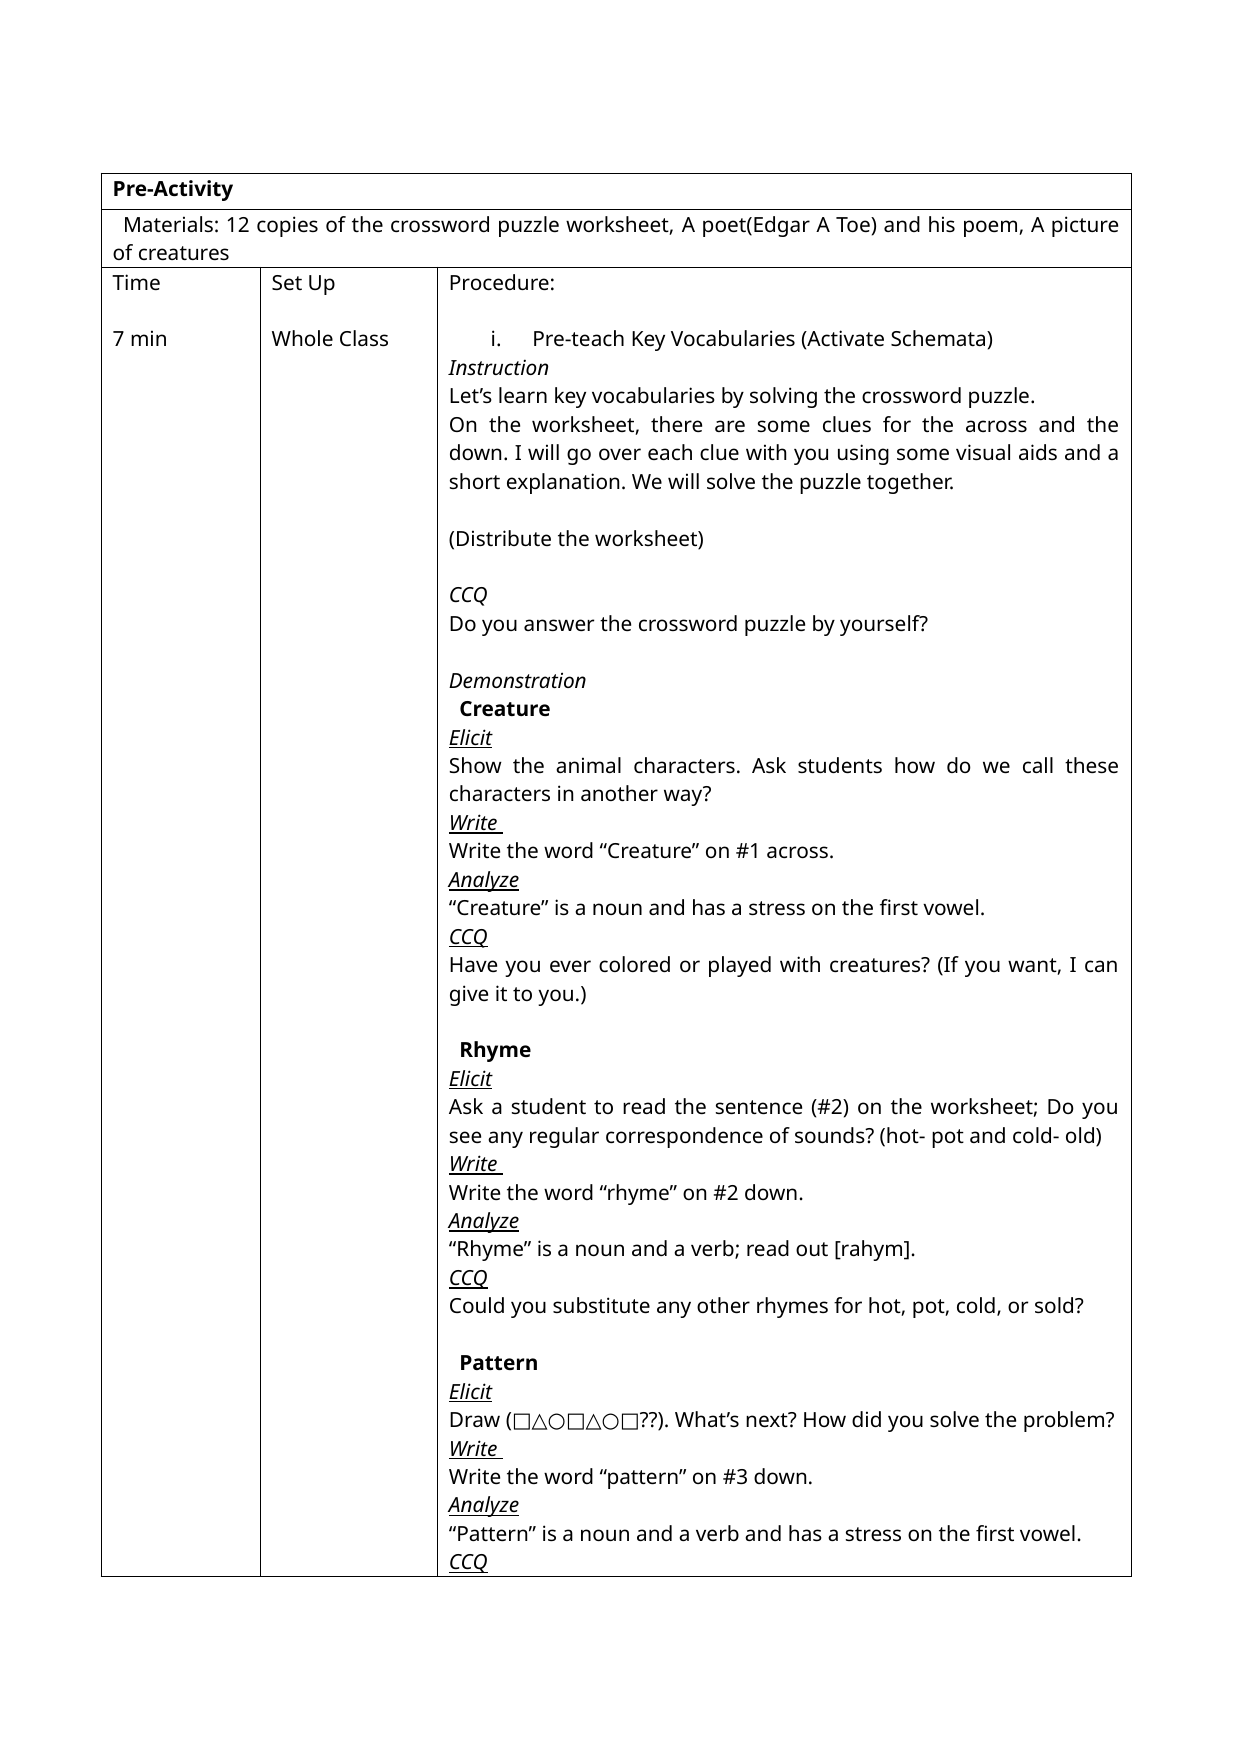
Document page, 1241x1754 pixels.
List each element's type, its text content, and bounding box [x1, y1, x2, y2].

table_header Pre-Activity [102, 174, 1131, 209]
table_cell Materials: 12 copies of the crossword puzzle worksheet, A poet(Edgar A Toe) and his poem, A picture of creatures [102, 210, 1131, 267]
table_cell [102, 268, 260, 1576]
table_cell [261, 268, 437, 1576]
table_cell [438, 268, 1131, 1576]
